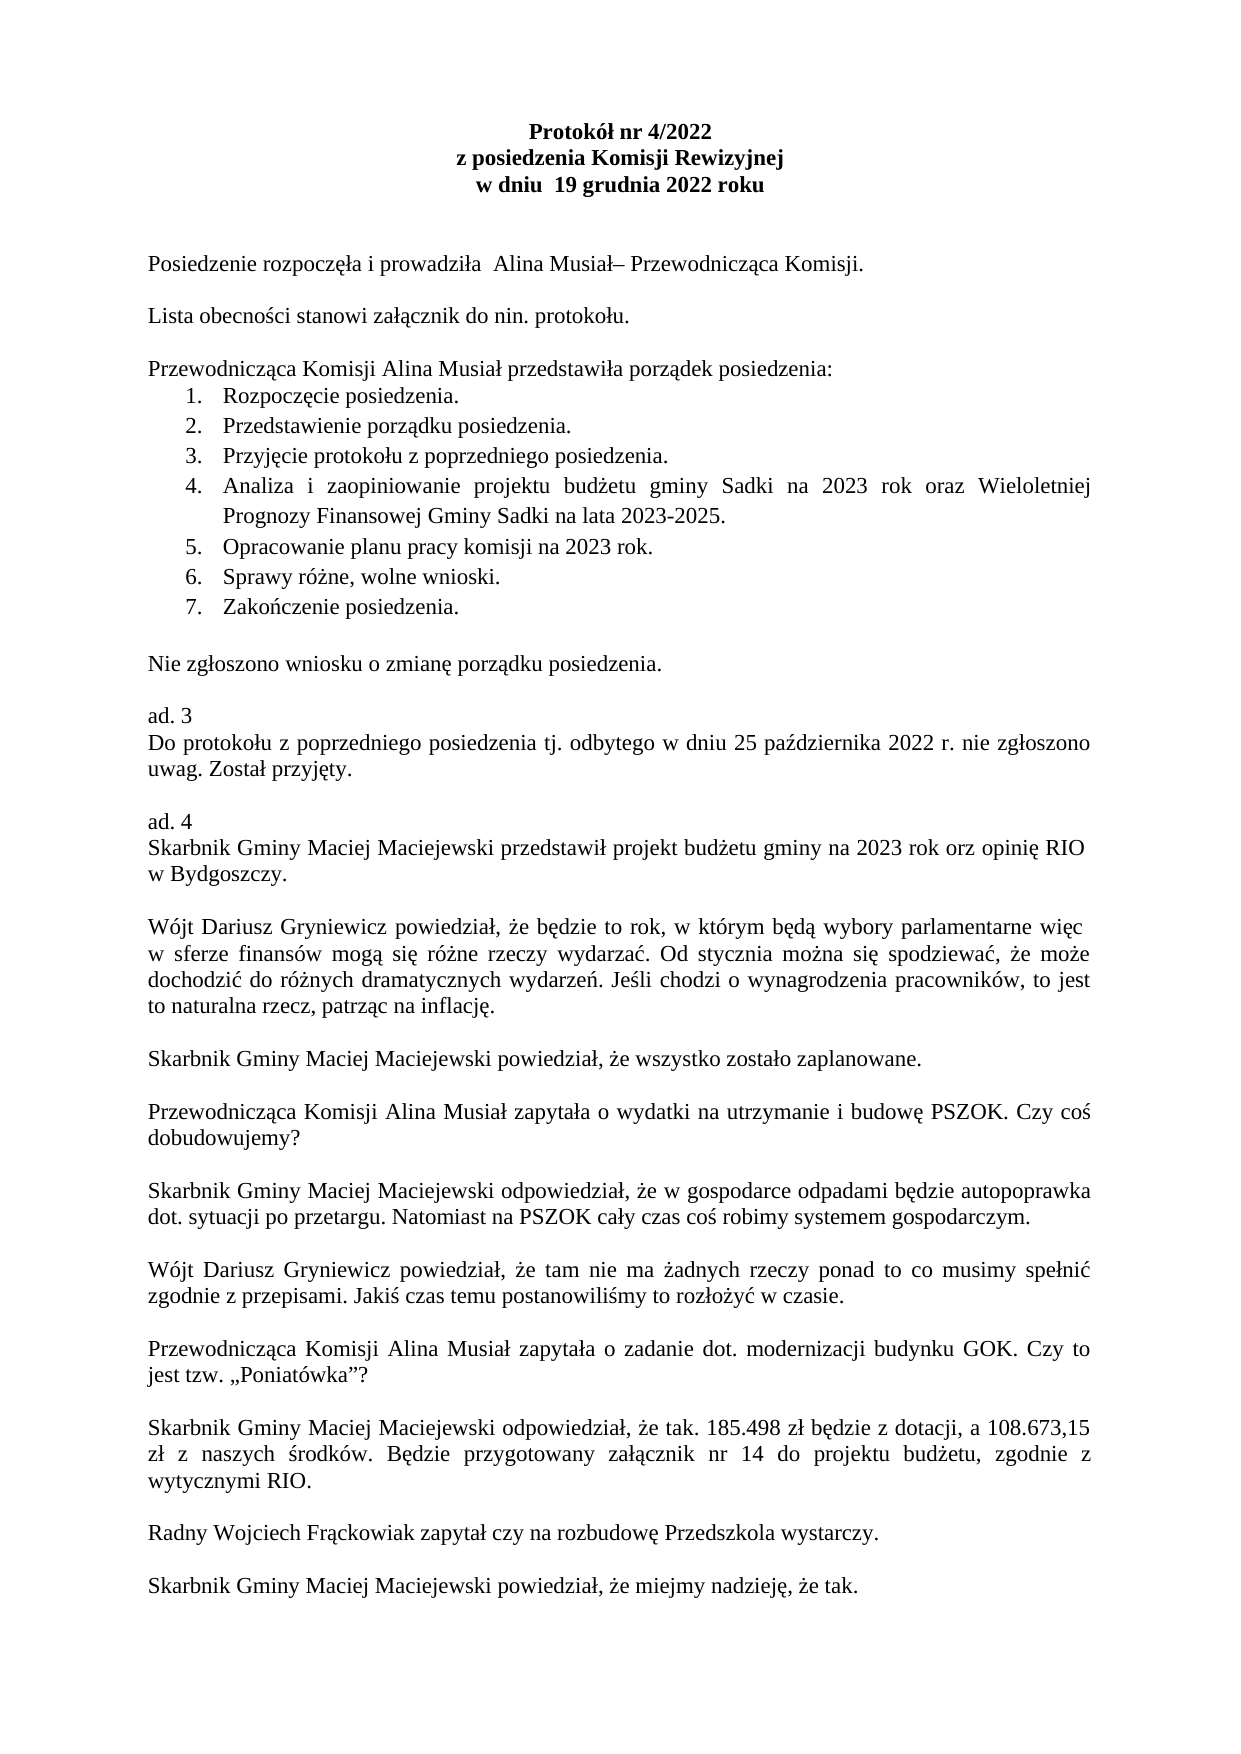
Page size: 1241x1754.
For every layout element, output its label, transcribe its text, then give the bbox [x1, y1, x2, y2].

text Protokół nr 4/2022 [148, 118, 1092, 144]
text Nie zgłoszono wniosku o zmianę porządku posiedzenia. [148, 650, 1092, 676]
text Lista obecności stanowi załącznik do nin. protokołu. [148, 303, 1092, 329]
text ad. 4 [148, 808, 1092, 834]
text Wójt Dariusz Gryniewicz powiedział, że będzie to rok, w którym będą wybory parlamentarne więc w sferze finansów mogą się różne rzeczy wydarzać. Od stycznia można się spodziewać, że może dochodzić do różnych dramatycznych wydarzeń. Jeśli chodzi o wynagrodzenia pracowników, to jest to naturalna rzecz, patrząc na inflację. [148, 913, 1092, 1019]
text Skarbnik Gminy Maciej Maciejewski powiedział, że miejmy nadzieję, że tak. [148, 1572, 1092, 1598]
text Skarbnik Gminy Maciej Maciejewski powiedział, że wszystko zostało zaplanowane. [148, 1045, 1092, 1071]
text Skarbnik Gminy Maciej Maciejewski odpowiedział, że tak. 185.498 zł będzie z dotacji, a 108.673,15 zł z naszych środków. Będzie przygotowany załącznik nr 14 do projektu budżetu, zgodnie z wytycznymi RIO. [148, 1414, 1092, 1493]
list Sprawy różne, wolne wnioski. [185, 563, 1092, 589]
list Przyjęcie protokołu z poprzedniego posiedzenia. [185, 442, 1092, 468]
text Przewodnicząca Komisji Alina Musiał przedstawiła porządek posiedzenia: [148, 355, 1092, 382]
text ad. 3 [148, 702, 1092, 729]
text Do protokołu z poprzedniego posiedzenia tj. odbytego w dniu 25 października 2022 r. nie zgłoszono uwag. Został przyjęty. [148, 729, 1092, 781]
text Przewodnicząca Komisji Alina Musiał zapytała o wydatki na utrzymanie i budowę PSZOK. Czy coś dobudowujemy? [148, 1098, 1092, 1150]
text Skarbnik Gminy Maciej Maciejewski odpowiedział, że w gospodarce odpadami będzie autopoprawka dot. sytuacji po przetargu. Natomiast na PSZOK cały czas coś robimy systemem gospodarczym. [148, 1177, 1092, 1229]
list Zakończenie posiedzenia. [185, 593, 1092, 619]
text Wójt Dariusz Gryniewicz powiedział, że tam nie ma żadnych rzeczy ponad to co musimy spełnić zgodnie z przepisami. Jakiś czas temu postanowiliśmy to rozłożyć w czasie. [148, 1256, 1092, 1308]
text Skarbnik Gminy Maciej Maciejewski przedstawił projekt budżetu gminy na 2023 rok orz opinię RIO w Bydgoszczy. [148, 834, 1092, 887]
list Rozpoczęcie posiedzenia. [185, 382, 1092, 408]
list Przedstawienie porządku posiedzenia. [185, 412, 1092, 438]
text z posiedzenia Komisji Rewizyjnej [148, 144, 1092, 171]
text w dniu 19 grudnia 2022 roku [148, 171, 1092, 197]
list Opracowanie planu pracy komisji na 2023 rok. [185, 533, 1092, 559]
text Radny Wojciech Frąckowiak zapytał czy na rozbudowę Przedszkola wystarczy. [148, 1519, 1092, 1546]
text Przewodnicząca Komisji Alina Musiał zapytała o zadanie dot. modernizacji budynku GOK. Czy to jest tzw. „Poniatówka”? [148, 1335, 1092, 1388]
list Analiza i zaopiniowanie projektu budżetu gminy Sadki na 2023 rok oraz Wieloletniej Prognozy Finansowej Gminy Sadki na lata 2023-2025. [185, 472, 1092, 529]
text Posiedzenie rozpoczęła i prowadziła Alina Musiał– Przewodnicząca Komisji. [148, 250, 1092, 276]
